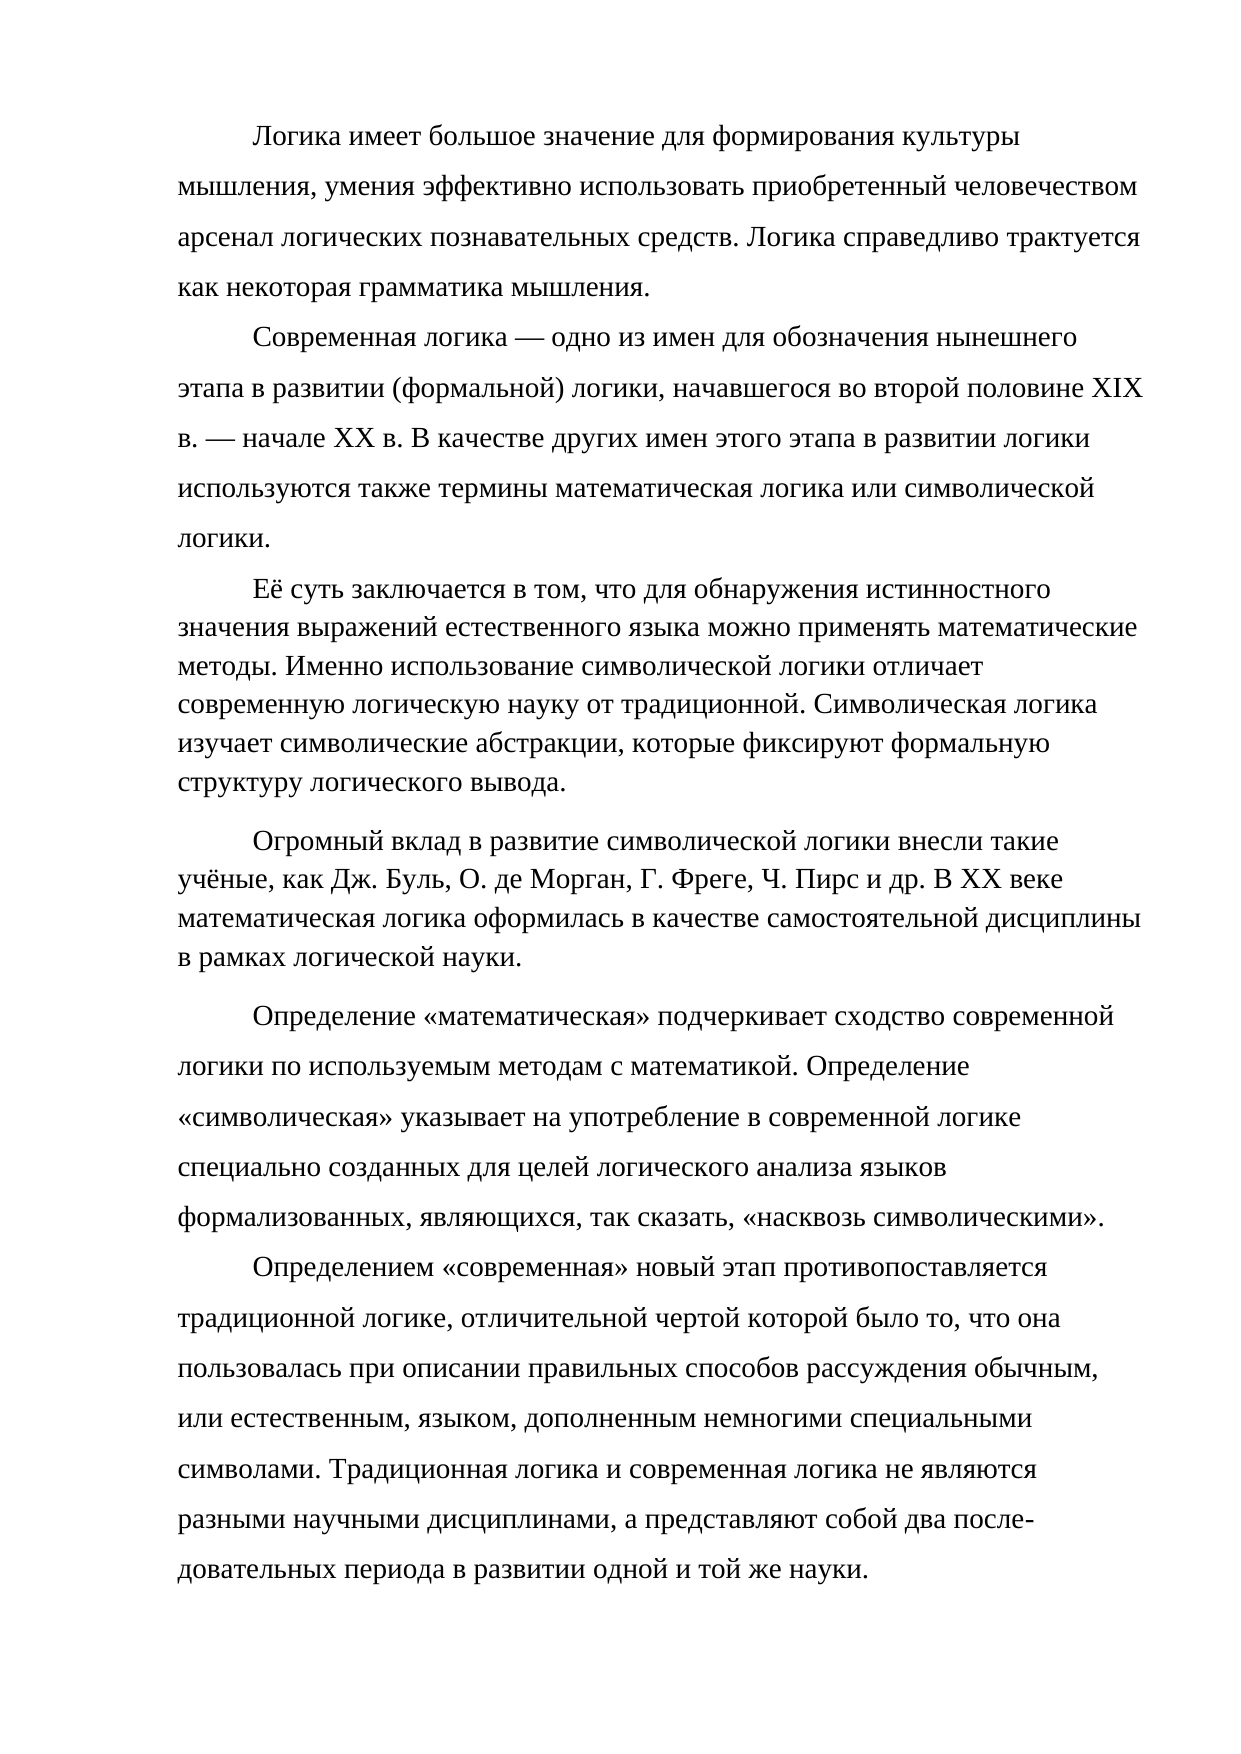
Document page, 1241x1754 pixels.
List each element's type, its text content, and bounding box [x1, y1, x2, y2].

text Логика имеет большое значение для формирования культуры мышления, умения эффективно использовать приобретенный человечеством арсенал логических познавательных средств. Логика справедливо трактуется как некоторая грамматика мышления. [177, 118, 1152, 303]
text Современная логика — одно из имен для обозначения нынешнего этапа в развитии (формальной) логики, начавшегося во второй половине XIX в. — начале XX в. В качестве других имен этого этапа в развитии логики используются также термины математическая логика или символической логики. [177, 319, 1152, 554]
text Определением «современная» новый этап противопоставляется традиционной логике, отличительной чертой которой было то, что она пользовалась при описании правильных способов рассуждения обычным, или естественным, языком, дополненным немногими специальными символами. Традиционная логика и современная логика не являются разными научными дисциплинами, а представляют собой два последовательных периода в развитии одной и той же науки. [177, 1249, 1152, 1585]
text Огромный вклад в развитие символической логики внесли такие учёные, как Дж. Буль, О. де Морган, Г. Фреге, Ч. Пирс и др. В XX веке математическая логика оформилась в качестве самостоятельной дисциплины в рамках логической науки. [177, 823, 1152, 972]
text Определение «математическая» подчеркивает сходство современной логики по используемым методам с математикой. Определение «символическая» указывает на употребление в современной логике специально созданных для целей логического анализа языков формализованных, являющихся, так сказать, «насквозь символическими». [177, 998, 1152, 1233]
text Её суть заключается в том, что для обнаружения истинностного значения выражений естественного языка можно применять математические методы. Именно использование символической логики отличает современную логическую науку от традиционной. Символическая логика изучает символические абстракции, которые фиксируют формальную структуру логического вывода. [177, 571, 1152, 797]
